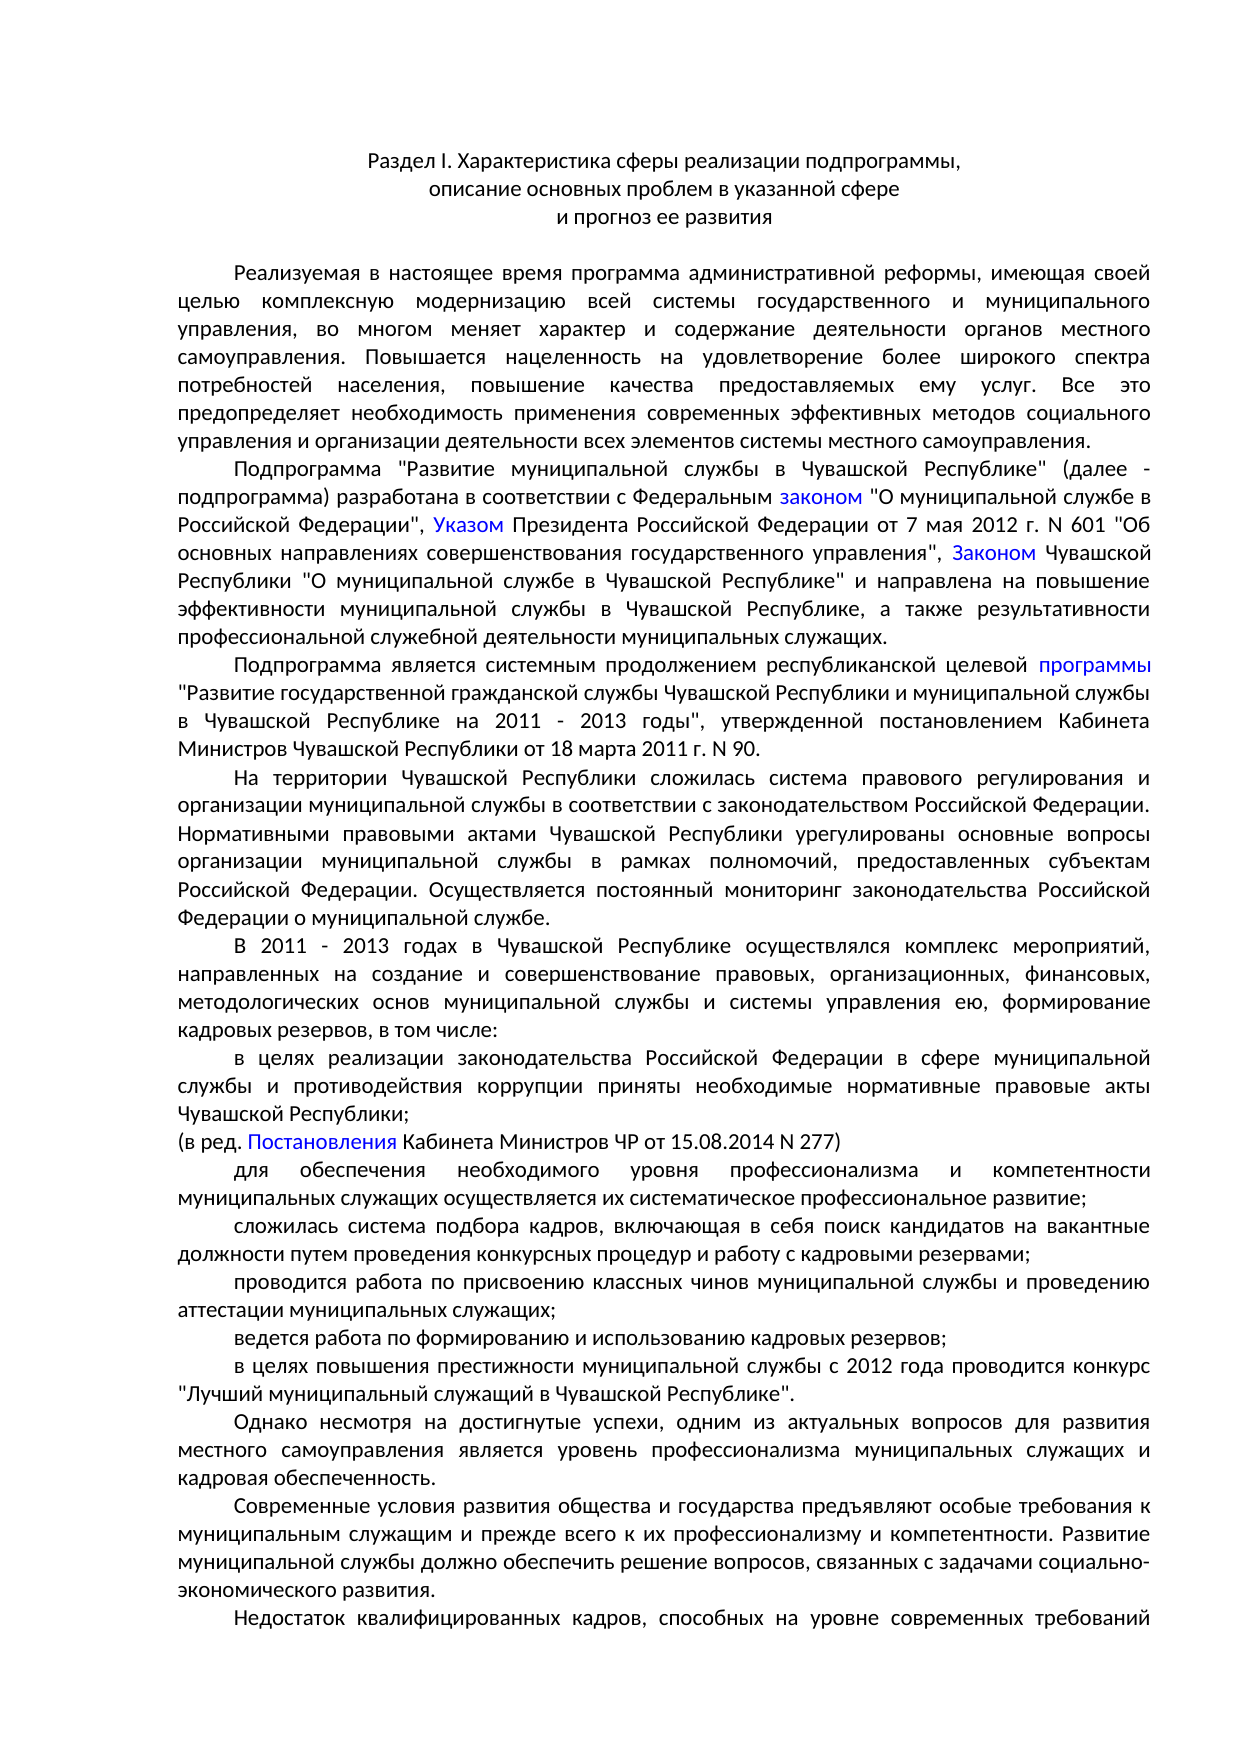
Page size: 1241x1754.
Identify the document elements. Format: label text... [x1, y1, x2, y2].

text Реализуемая в настоящее время программа административной реформы, имеющая своей целью комплексную модернизацию всей системы государственного и муниципального управления, во многом меняет характер и содержание деятельности органов местного самоуправления. Повышается нацеленность на удовлетворение более широкого спектра потребностей населения, повышение качества предоставляемых ему услуг. Все это предопределяет необходимость применения современных эффективных методов социального управления и организации деятельности всех элементов системы местного самоуправления. [177, 258, 1152, 454]
text Современные условия развития общества и государства предъявляют особые требования к муниципальным служащим и прежде всего к их профессионализму и компетентности. Развитие муниципальной службы должно обеспечить решение вопросов, связанных с задачами социально-экономического развития. [177, 1491, 1152, 1603]
text ведется работа по формированию и использованию кадровых резервов; [177, 1323, 1152, 1351]
text для обеспечения необходимого уровня профессионализма и компетентности муниципальных служащих осуществляется их систематическое профессиональное развитие; [177, 1155, 1152, 1211]
text и прогноз ее развития [177, 202, 1152, 230]
text Однако несмотря на достигнутые успехи, одним из актуальных вопросов для развития местного самоуправления является уровень профессионализма муниципальных служащих и кадровая обеспеченность. [177, 1407, 1152, 1491]
text Раздел I. Характеристика сферы реализации подпрограммы, [177, 146, 1152, 174]
text в целях повышения престижности муниципальной службы с 2012 года проводится конкурс "Лучший муниципальный служащий в Чувашской Республике". [177, 1351, 1152, 1407]
text проводится работа по присвоению классных чинов муниципальной службы и проведению аттестации муниципальных служащих; [177, 1267, 1152, 1323]
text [177, 1603, 1152, 1631]
text На территории Чувашской Республики сложилась система правового регулирования и организации муниципальной службы в соответствии с законодательством Российской Федерации. Нормативными правовыми актами Чувашской Республики урегулированы основные вопросы организации муниципальной службы в рамках полномочий, предоставленных субъектам Российской Федерации. Осуществляется постоянный мониторинг законодательства Российской Федерации о муниципальной службе. [177, 763, 1152, 931]
text сложилась система подбора кадров, включающая в себя поиск кандидатов на вакантные должности путем проведения конкурсных процедур и работу с кадровыми резервами; [177, 1211, 1152, 1267]
text описание основных проблем в указанной сфере [177, 174, 1152, 202]
text В 2011 - 2013 годах в Чувашской Республике осуществлялся комплекс мероприятий, направленных на создание и совершенствование правовых, организационных, финансовых, методологических основ муниципальной службы и системы управления ею, формирование кадровых резервов, в том числе: [177, 931, 1152, 1043]
text (в ред. Постановления Кабинета Министров ЧР от 15.08.2014 N 277) [177, 1127, 1152, 1155]
text в целях реализации законодательства Российской Федерации в сфере муниципальной службы и противодействия коррупции приняты необходимые нормативные правовые акты Чувашской Республики; [177, 1043, 1152, 1127]
text Подпрограмма "Развитие муниципальной службы в Чувашской Республике" (далее - подпрограмма) разработана в соответствии с Федеральным законом "О муниципальной службе в Российской Федерации", Указом Президента Российской Федерации от 7 мая 2012 г. N 601 "Об основных направлениях совершенствования государственного управления", Законом Чувашской Республики "О муниципальной службе в Чувашской Республике" и направлена на повышение эффективности муниципальной службы в Чувашской Республике, а также результативности профессиональной служебной деятельности муниципальных служащих. [177, 454, 1152, 651]
text Подпрограмма является системным продолжением республиканской целевой программы "Развитие государственной гражданской службы Чувашской Республики и муниципальной службы в Чувашской Республике на 2011 - 2013 годы", утвержденной постановлением Кабинета Министров Чувашской Республики от 18 марта 2011 г. N 90. [177, 651, 1152, 763]
